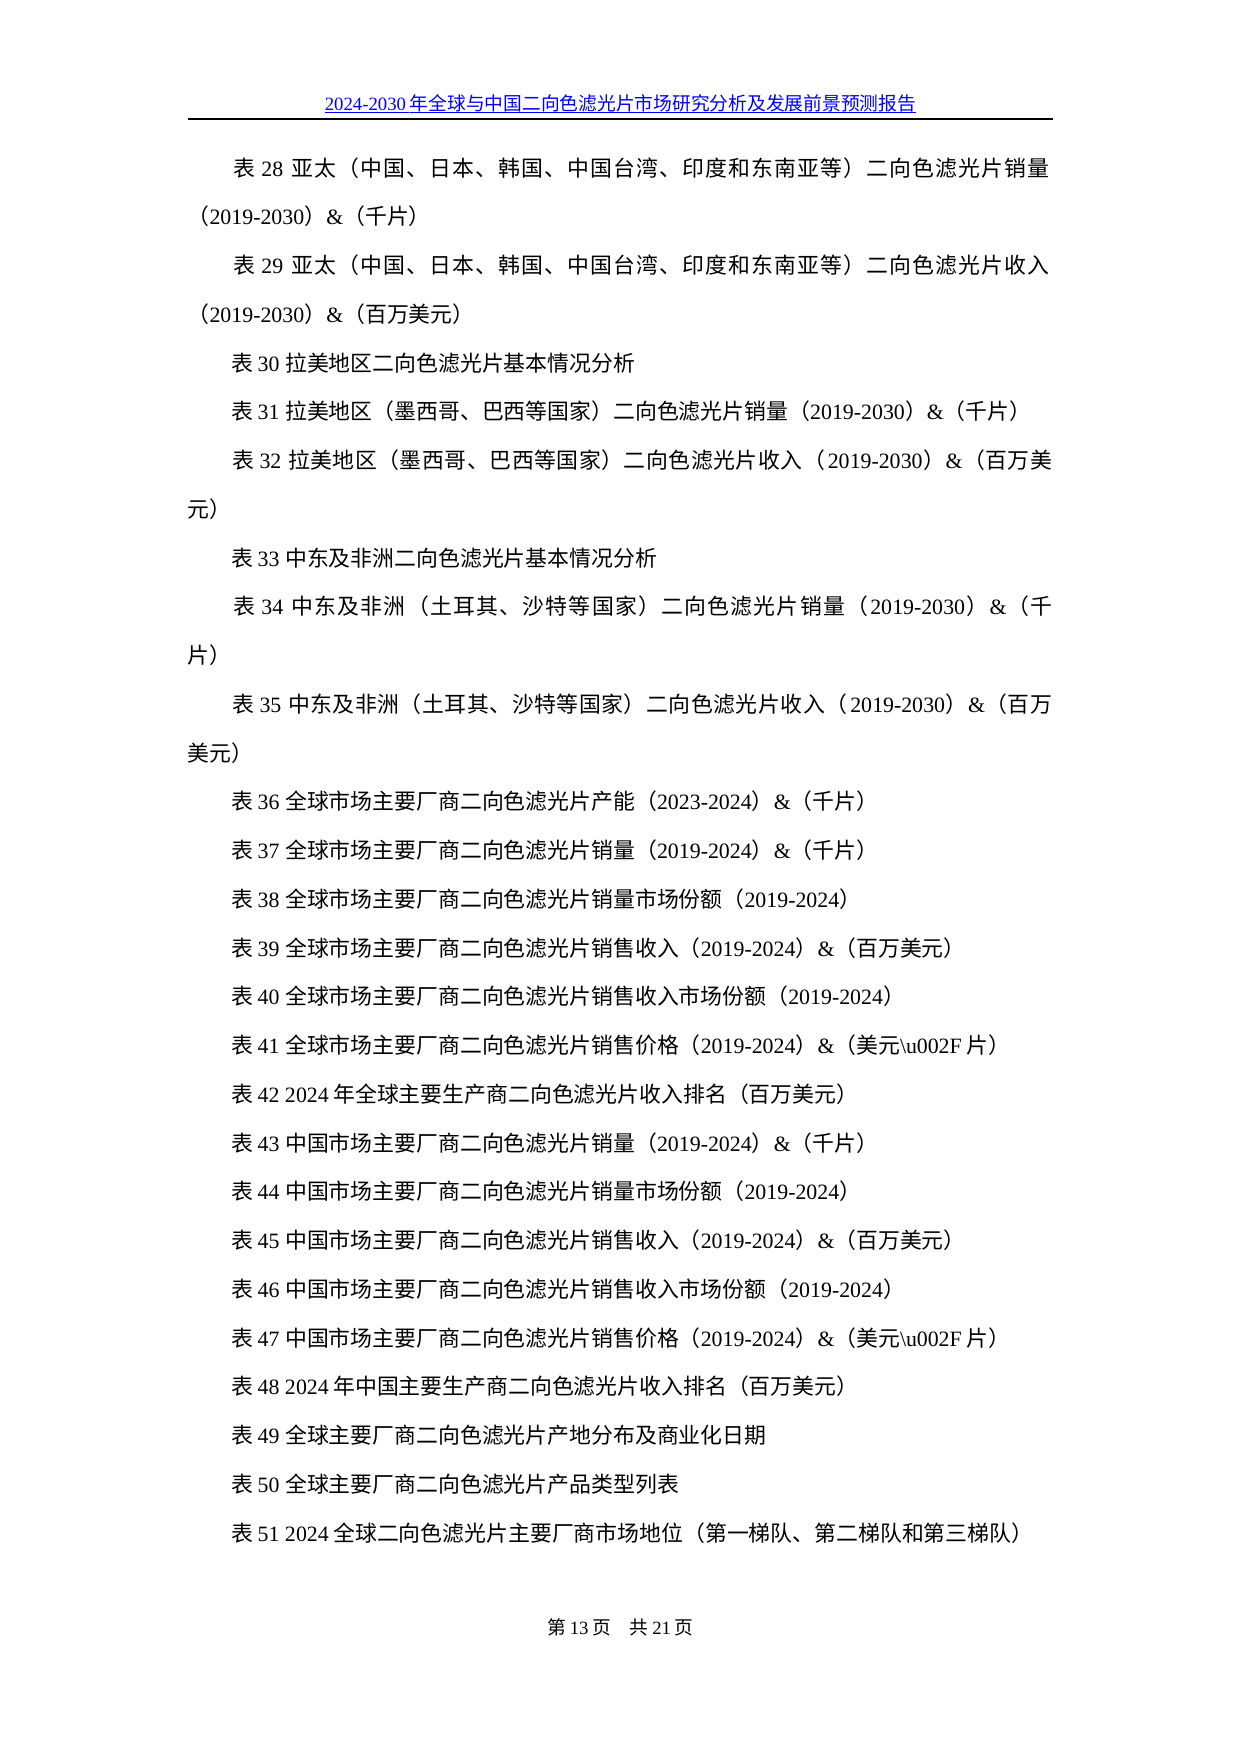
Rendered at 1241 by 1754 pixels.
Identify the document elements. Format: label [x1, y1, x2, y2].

text [187, 150, 1053, 1548]
